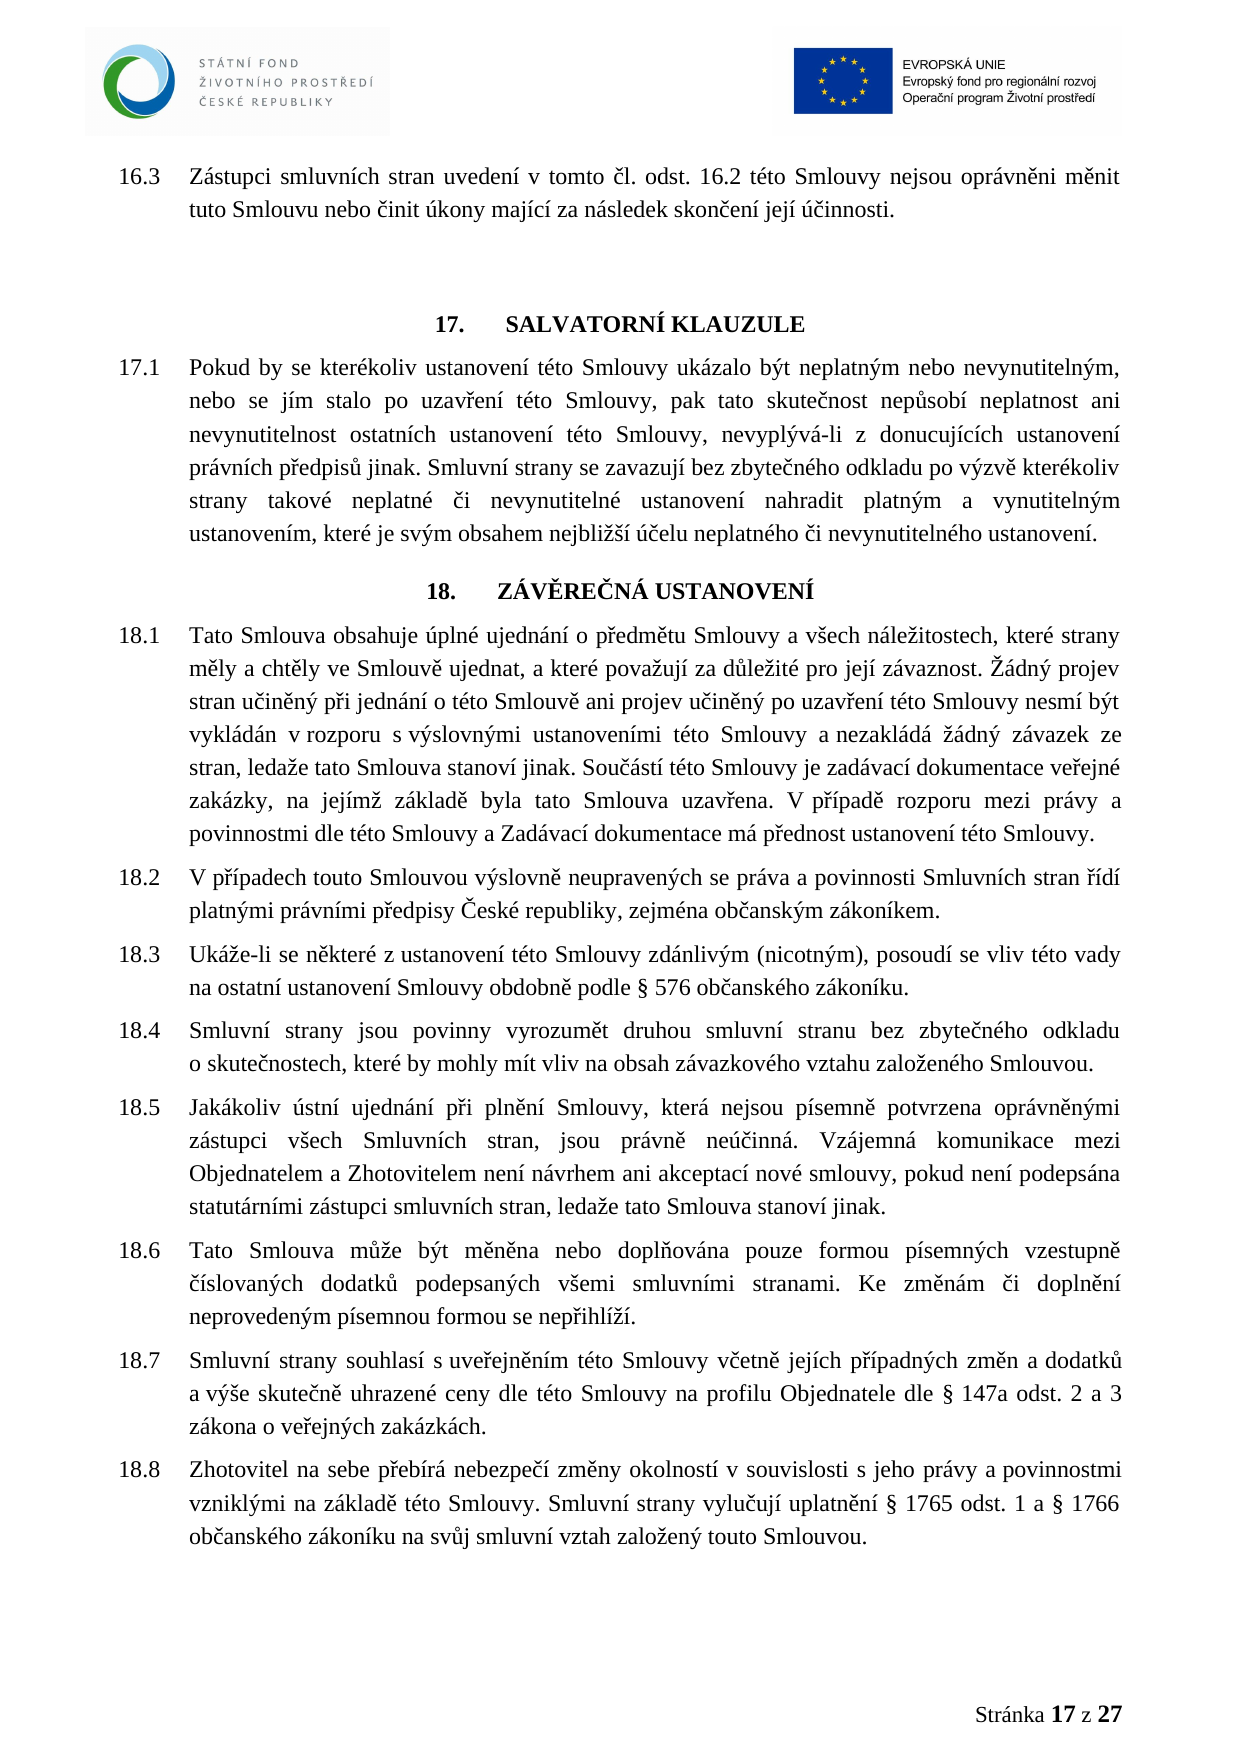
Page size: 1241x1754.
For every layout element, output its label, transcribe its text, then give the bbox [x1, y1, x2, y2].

text Jakákoliv ústní ujednání při plnění Smlouvy, která nejsou písemně potvrzena oprávněnými zástupci všech Smluvních stran, jsou právně neúčinná. Vzájemná komunikace mezi Objednatelem a Zhotovitelem není návrhem ani akceptací nové smlouvy, pokud není podepsána statutárními zástupci smluvních stran, ledaže tato Smlouva stanoví jinak. [118, 1093, 1122, 1220]
text Tato Smlouva obsahuje úplné ujednání o předmětu Smlouvy a všech náležitostech, které strany měly a chtěly ve Smlouvě ujednat, a které považují za důležité pro její závaznost. Žádný projev stran učiněný při jednání o této Smlouvě ani projev učiněný po uzavření této Smlouvy nesmí být vykládán v rozporu s výslovnými ustanoveními této Smlouvy a nezakládá žádný závazek ze stran, ledaže tato Smlouva stanoví jinak. Součástí této Smlouvy je zadávací dokumentace veřejné zakázky, na jejímž základě byla tato Smlouva uzavřena. V případě rozporu mezi právy a povinnostmi dle této Smlouvy a Zadávací dokumentace má přednost ustanovení této Smlouvy. [118, 621, 1122, 847]
text Smluvní strany jsou povinny vyrozumět druhou smluvní stranu bez zbytečného odkladu o skutečnostech, které by mohly mít vliv na obsah závazkového vztahu založeného Smlouvou. [118, 1016, 1122, 1077]
text Tato Smlouva může být měněna nebo doplňována pouze formou písemných vzestupně číslovaných dodatků podepsaných všemi smluvními stranami. Ke změnám či doplnění neprovedeným písemnou formou se nepřihlíží. [118, 1236, 1122, 1330]
text Zhotovitel na sebe přebírá nebezpečí změny okolností v souvislosti s jeho právy a povinnostmi vzniklými na základě této Smlouvy. Smluvní strany vylučují uplatnění § 1765 odst. 1 a § 1766 občanského zákoníku na svůj smluvní vztah založený touto Smlouvou. [118, 1456, 1122, 1549]
picture [85, 27, 390, 136]
text Ukáže-li se některé z ustanovení této Smlouvy zdánlivým (nicotným), posoudí se vliv této vady na ostatní ustanovení Smlouvy obdobně podle § 576 občanského zákoníku. [118, 940, 1122, 1000]
text Zástupci smluvních stran uvedení v tomto čl. odst. 16.2 této Smlouvy nejsou oprávněni měnit tuto Smlouvu nebo činit úkony mající za následek skončení její účinnosti. [118, 162, 1122, 223]
text Pokud by se kterékoliv ustanovení této Smlouvy ukázalo být neplatným nebo nevynutitelným, nebo se jím stalo po uzavření této Smlouvy, pak tato skutečnost nepůsobí neplatnost ani nevynutitelnost ostatních ustanovení této Smlouvy, nevyplývá-li z donucujících ustanovení právních předpisů jinak. Smluvní strany se zavazují bez zbytečného odkladu po výzvě kterékoliv strany takové neplatné či nevynutitelné ustanovení nahradit platným a vynutitelným ustanovením, které je svým obsahem nejbližší účelu neplatného či nevynutitelného ustanovení. [118, 353, 1122, 547]
text ZÁVĚREČNÁ USTANOVENÍ [118, 577, 1122, 605]
picture [772, 26, 1123, 136]
text SALVATORNÍ KLAUZULE [118, 310, 1122, 337]
text V případech touto Smlouvou výslovně neupravených se práva a povinnosti Smluvních stran řídí platnými právními předpisy České republiky, zejména občanským zákoníkem. [118, 863, 1122, 924]
text Smluvní strany souhlasí s uveřejněním této Smlouvy včetně jejích případných změn a dodatků a výše skutečně uhrazené ceny dle této Smlouvy na profilu Objednatele dle § 147a odst. 2 a 3 zákona o veřejných zakázkách. [118, 1346, 1122, 1439]
